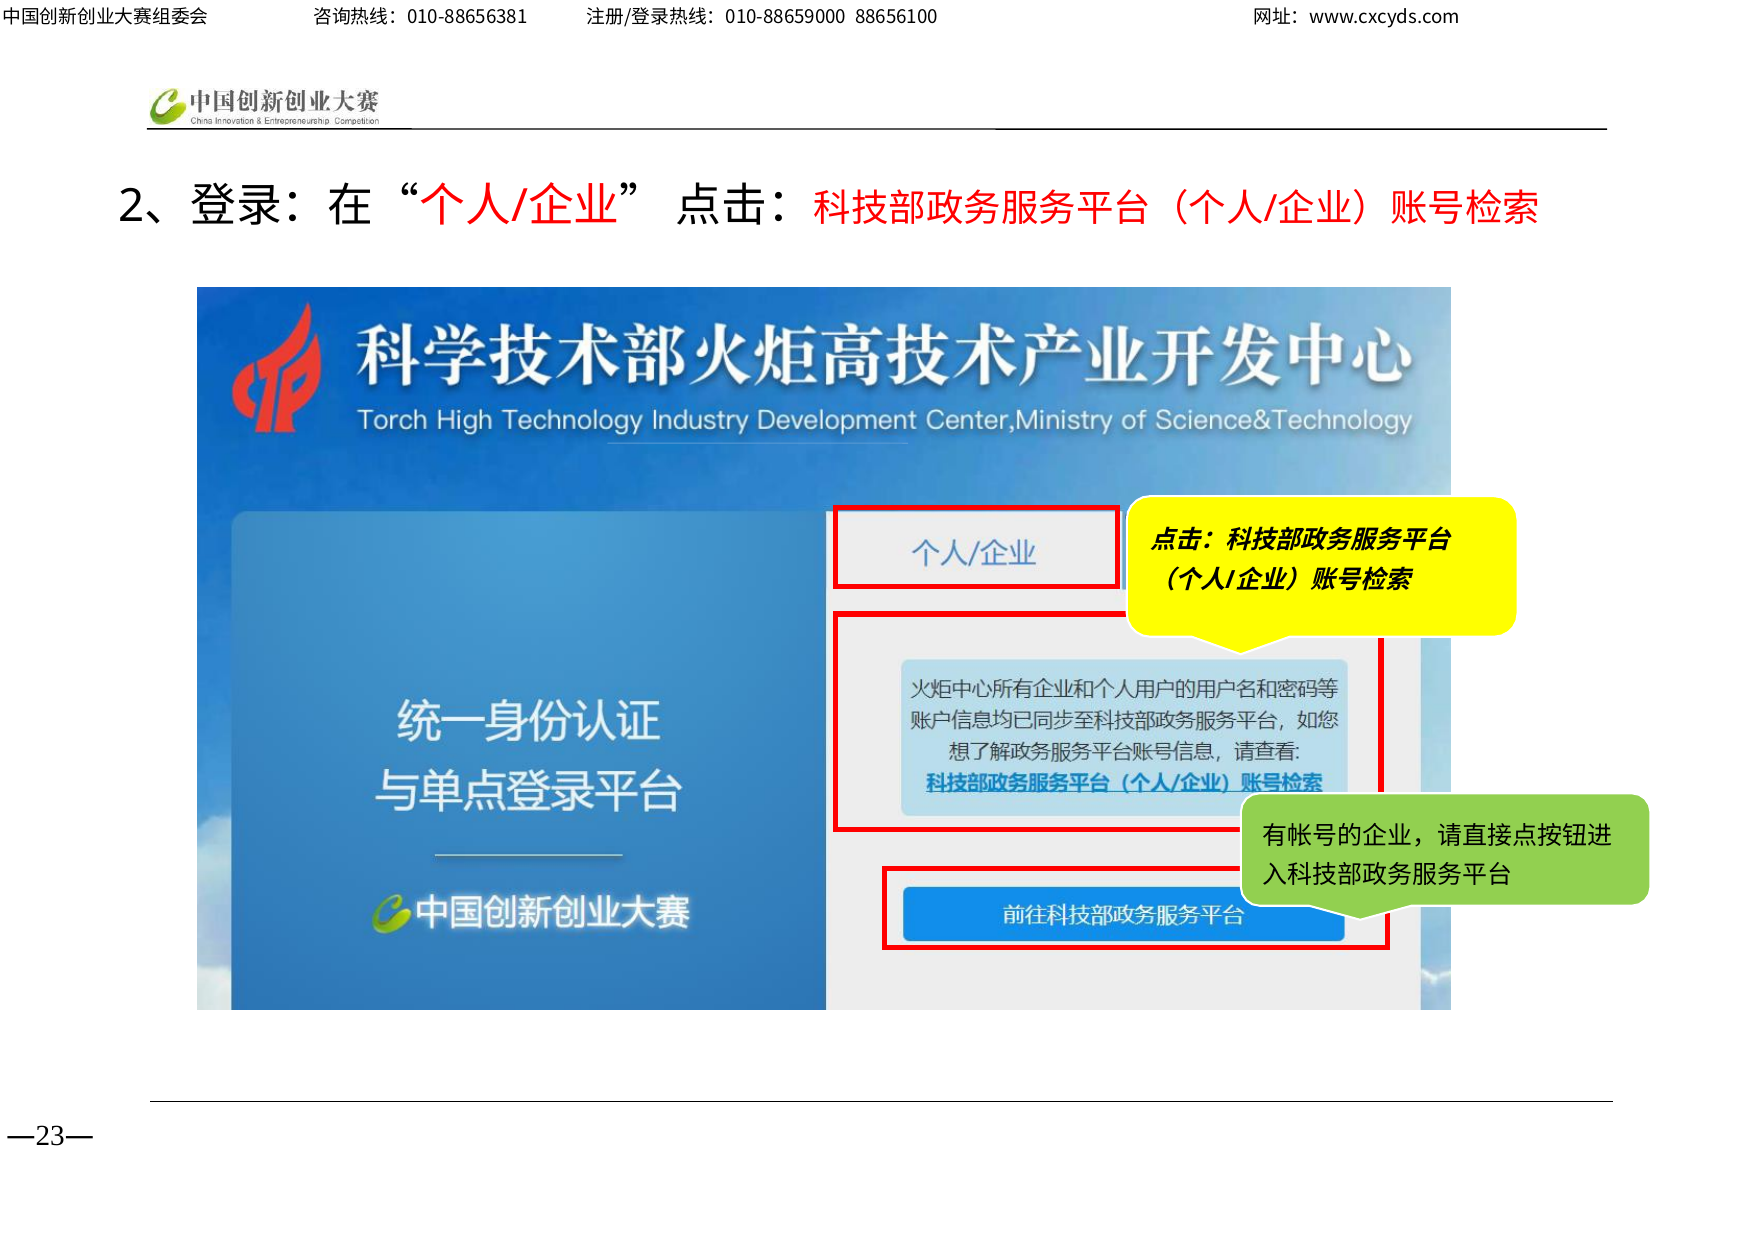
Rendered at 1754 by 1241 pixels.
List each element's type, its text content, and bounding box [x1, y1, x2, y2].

picture [838, 617, 1378, 827]
text 2、登录：在“个人/企业” 点击：科技部政务服务平台（个人/企业）账号检索 [118, 156, 1729, 238]
picture [887, 871, 1385, 945]
picture [149, 88, 384, 128]
picture [197, 287, 1451, 1010]
picture [377, 130, 384, 138]
picture [1384, 638, 1451, 792]
